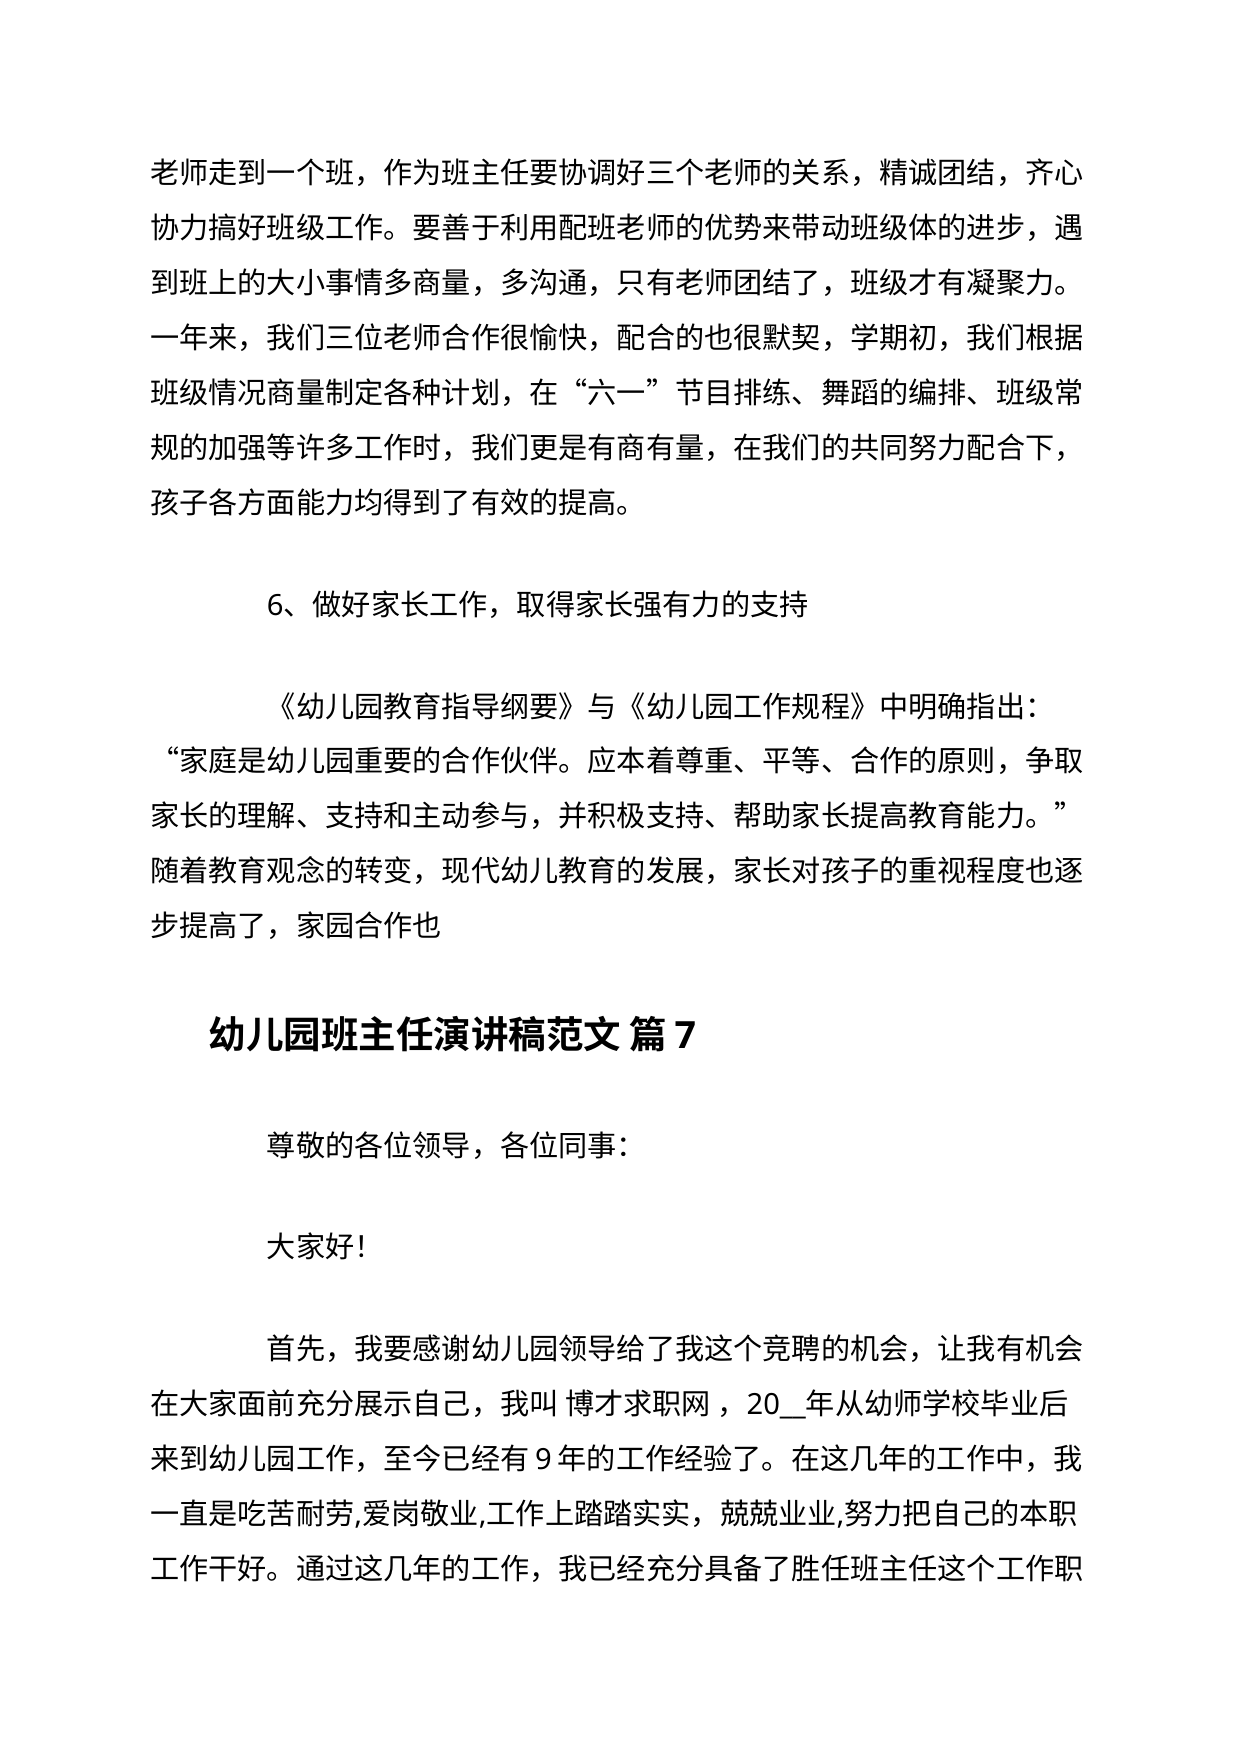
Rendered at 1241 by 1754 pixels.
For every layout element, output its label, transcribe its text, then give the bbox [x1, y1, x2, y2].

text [150, 1326, 1090, 1588]
text 幼儿园班主任演讲稿范文 篇7 [150, 1004, 1090, 1059]
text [150, 150, 1090, 522]
text 大家好！ [150, 1224, 1090, 1266]
text 尊敬的各位领导，各位同事： [150, 1122, 1090, 1164]
text 《幼儿园教育指导纲要》与《幼儿园工作规程》中明确指出：“家庭是幼儿园重要的合作伙伴。应本着尊重、平等、合作的原则，争取家长的理解、支持和主动参与，并积极支持、帮助家长提高教育能力。”随着教育观念的转变，现代幼儿教育的发展，家长对孩子的重视程度也逐步提高了，家园合作也 [150, 683, 1090, 945]
text 6、做好家长工作，取得家长强有力的支持 [150, 581, 1090, 623]
